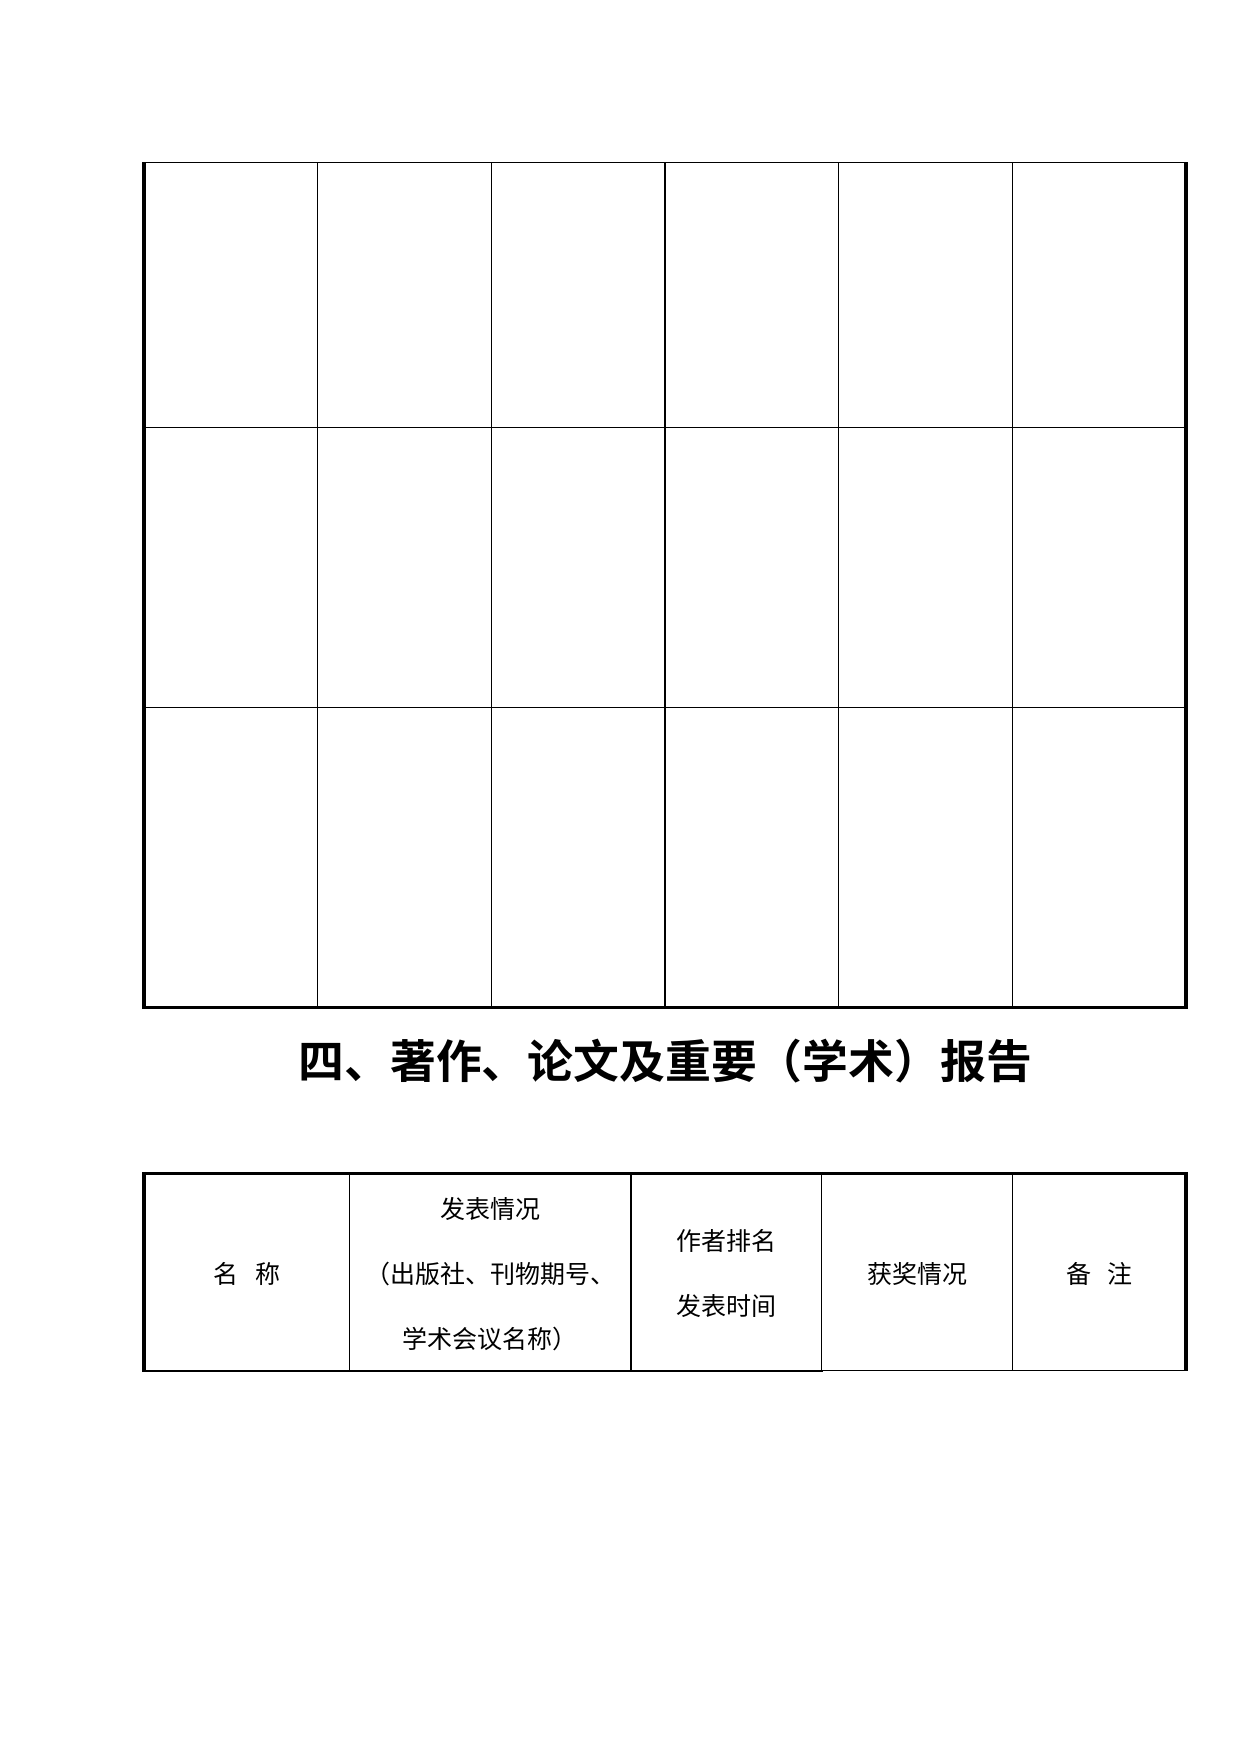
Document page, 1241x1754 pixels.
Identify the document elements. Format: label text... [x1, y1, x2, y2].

table_cell [1013, 428, 1184, 707]
table_header 发表情况 （出版社、刊物期号、 学术会议名称） [350, 1175, 630, 1370]
table_cell [666, 163, 838, 427]
table_header 备 注 [1013, 1175, 1184, 1370]
table_cell [146, 708, 317, 1006]
table_cell [492, 163, 664, 427]
table_cell [839, 428, 1012, 707]
table_header 获奖情况 [822, 1175, 1012, 1370]
table_cell [318, 428, 491, 707]
table_cell [1013, 163, 1184, 427]
table_header 作者排名 发表时间 [632, 1175, 821, 1370]
table_cell [318, 708, 491, 1006]
table_cell [318, 163, 491, 427]
table_cell [146, 163, 317, 427]
text 四、著作、论文及重要（学术）报告 [187, 1009, 1143, 1107]
table_cell [839, 163, 1012, 427]
table_cell [146, 428, 317, 707]
table_cell [492, 708, 664, 1006]
table_cell [1013, 708, 1184, 1006]
table_cell [839, 708, 1012, 1006]
table_cell [666, 428, 838, 707]
table_cell [492, 428, 664, 707]
table_header 名 称 [146, 1175, 349, 1370]
table_cell [666, 708, 838, 1006]
